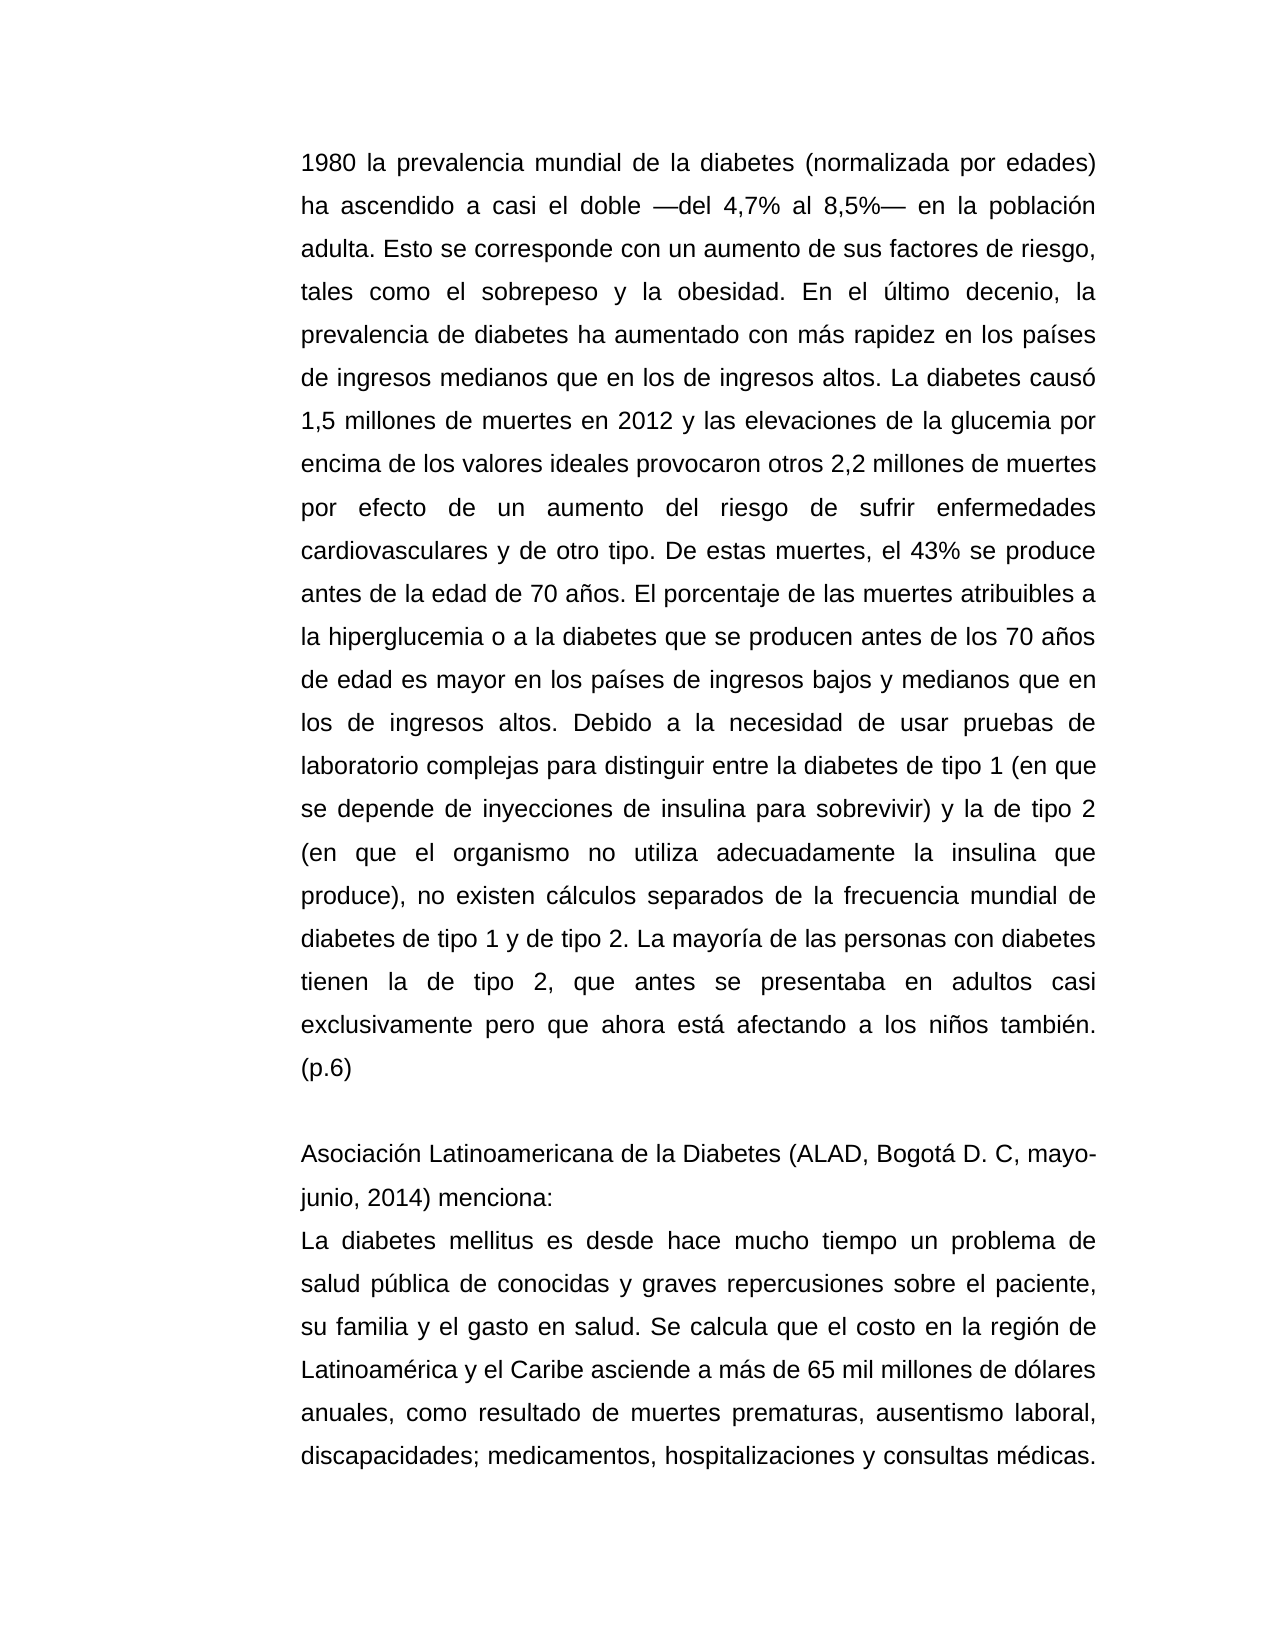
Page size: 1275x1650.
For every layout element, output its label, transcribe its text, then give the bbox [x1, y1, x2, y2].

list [301, 1226, 1098, 1470]
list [301, 148, 1098, 1082]
list Asociación Latinoamericana de la Diabetes (ALAD, Bogotá D. C, mayo-junio, 2014) menciona: [301, 1139, 1098, 1211]
